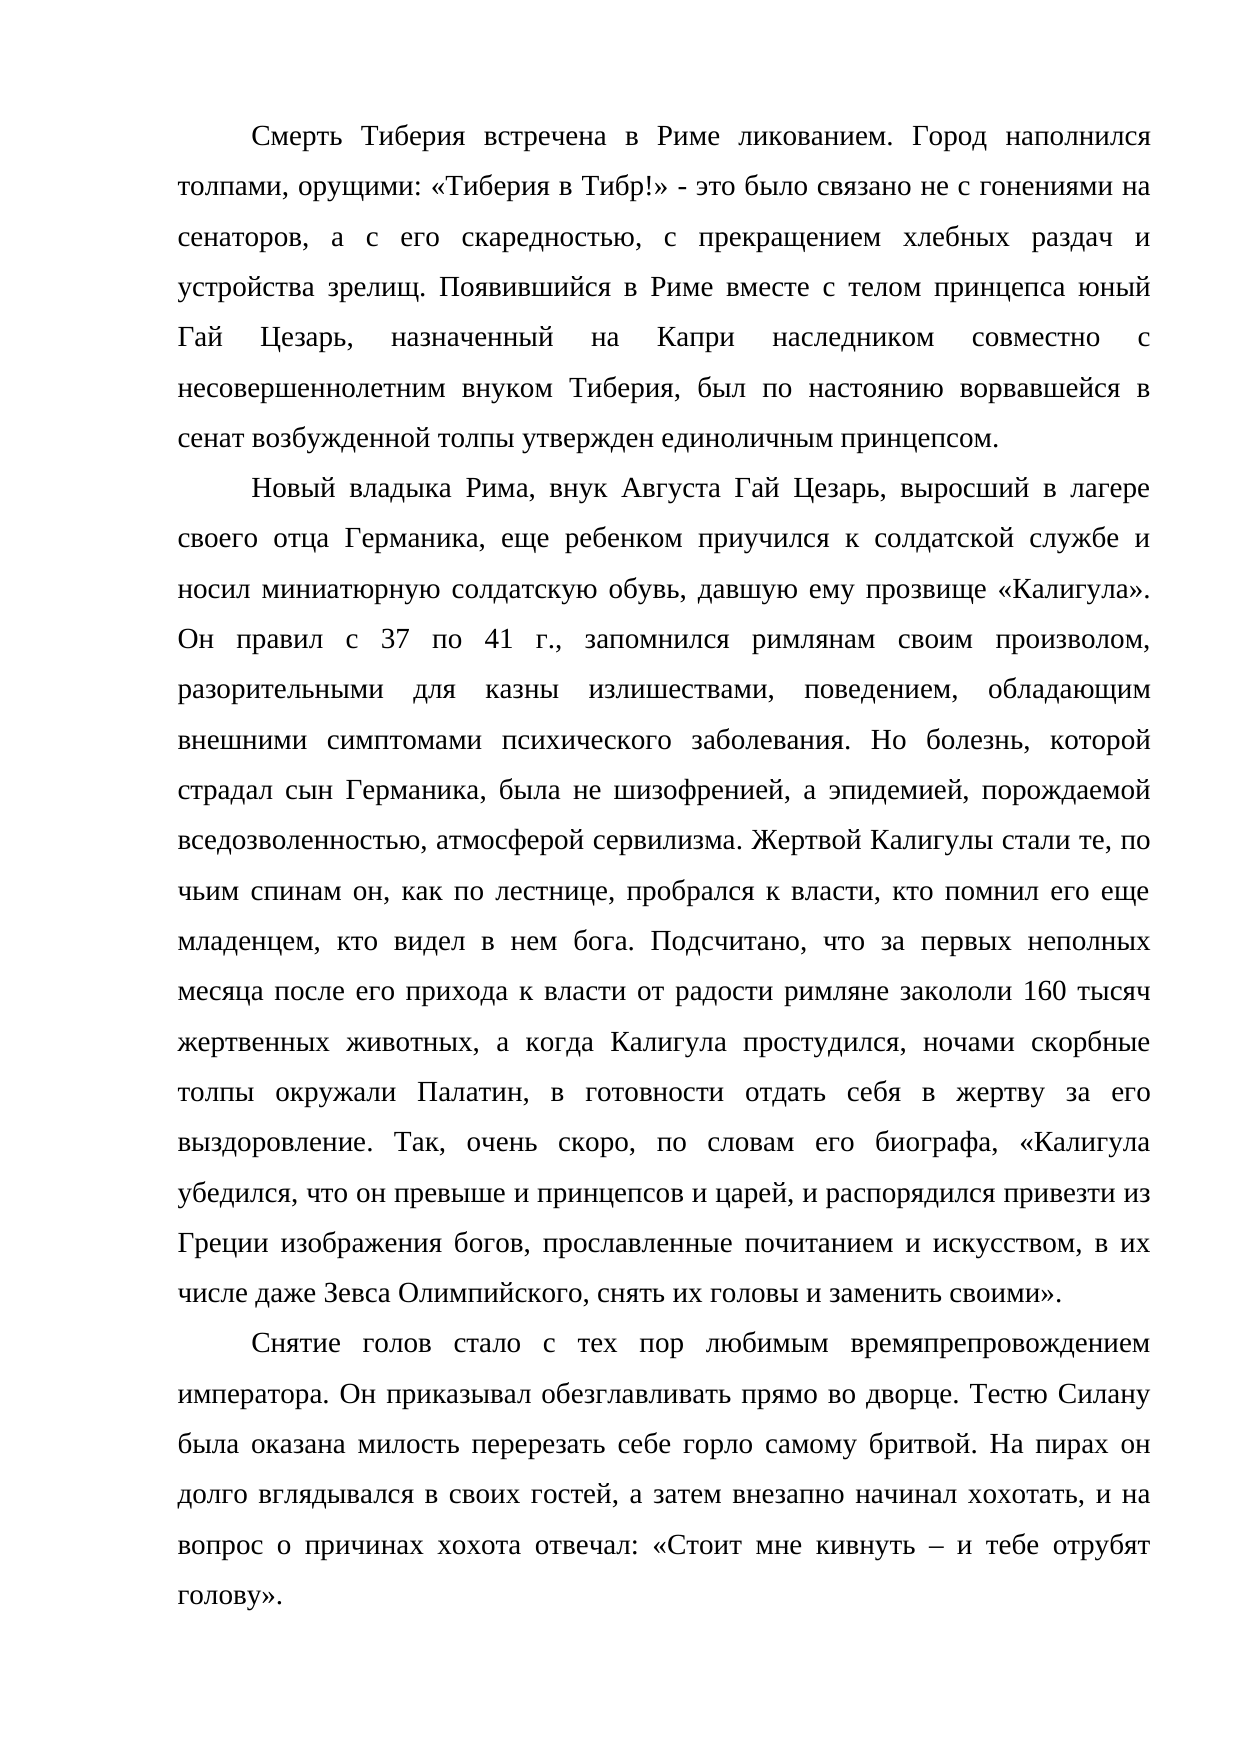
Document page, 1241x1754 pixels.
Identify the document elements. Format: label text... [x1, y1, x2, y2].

text Новый владыка Рима, внук Августа Гай Цезарь, выросший в лагере своего отца Германика, еще ребенком приучился к солдатской службе и носил миниатюрную солдатскую обувь, давшую ему прозвище «Калигула». Он правил с 37 по 41 г., запомнился римлянам своим произволом, разорительными для казны излишествами, поведением, обладающим внешними симптомами психического заболевания. Но болезнь, которой страдал сын Германика, была не шизофренией, а эпидемией, порождаемой вседозволенностью, атмосферой сервилизма. Жертвой Калигулы стали те, по чьим спинам он, как по лестнице, пробрался к власти, кто помнил его еще младенцем, кто видел в нем бога. Подсчитано, что за первых неполных месяца после его прихода к власти от радости римляне закололи 160 тысяч жертвенных животных, а когда Калигула простудился, ночами скорбные толпы окружали Палатин, в готовности отдать себя в жертву за его выздоровление. Так, очень скоро, по словам его биографа, «Калигула убедился, что он превыше и принцепсов и царей, и распорядился привезти из Греции изображения богов, прославленные почитанием и искусством, в их числе даже Зевса Олимпийского, снять их головы и заменить своими». [177, 470, 1152, 1309]
text Снятие голов стало с тех пор любимым времяпрепровождением императора. Он приказывал обезглавливать прямо во дворце. Тестю Силану была оказана милость перерезать себе горло самому бритвой. На пирах он долго вглядывался в своих гостей, а затем внезапно начинал хохотать, и на вопрос о причинах хохота отвечал: «Стоит мне кивнуть – и тебе отрубят голову». [177, 1326, 1152, 1611]
text Смерть Тиберия встречена в Риме ликованием. Город наполнился толпами, орущими: «Тиберия в Тибр!» - это было связано не с гонениями на сенаторов, а с его скаредностью, с прекращением хлебных раздач и устройства зрелищ. Появившийся в Риме вместе с телом принцепса юный Гай Цезарь, назначенный на Капри наследником совместно с несовершеннолетним внуком Тиберия, был по настоянию ворвавшейся в сенат возбужденной толпы утвержден единоличным принцепсом. [177, 118, 1152, 453]
